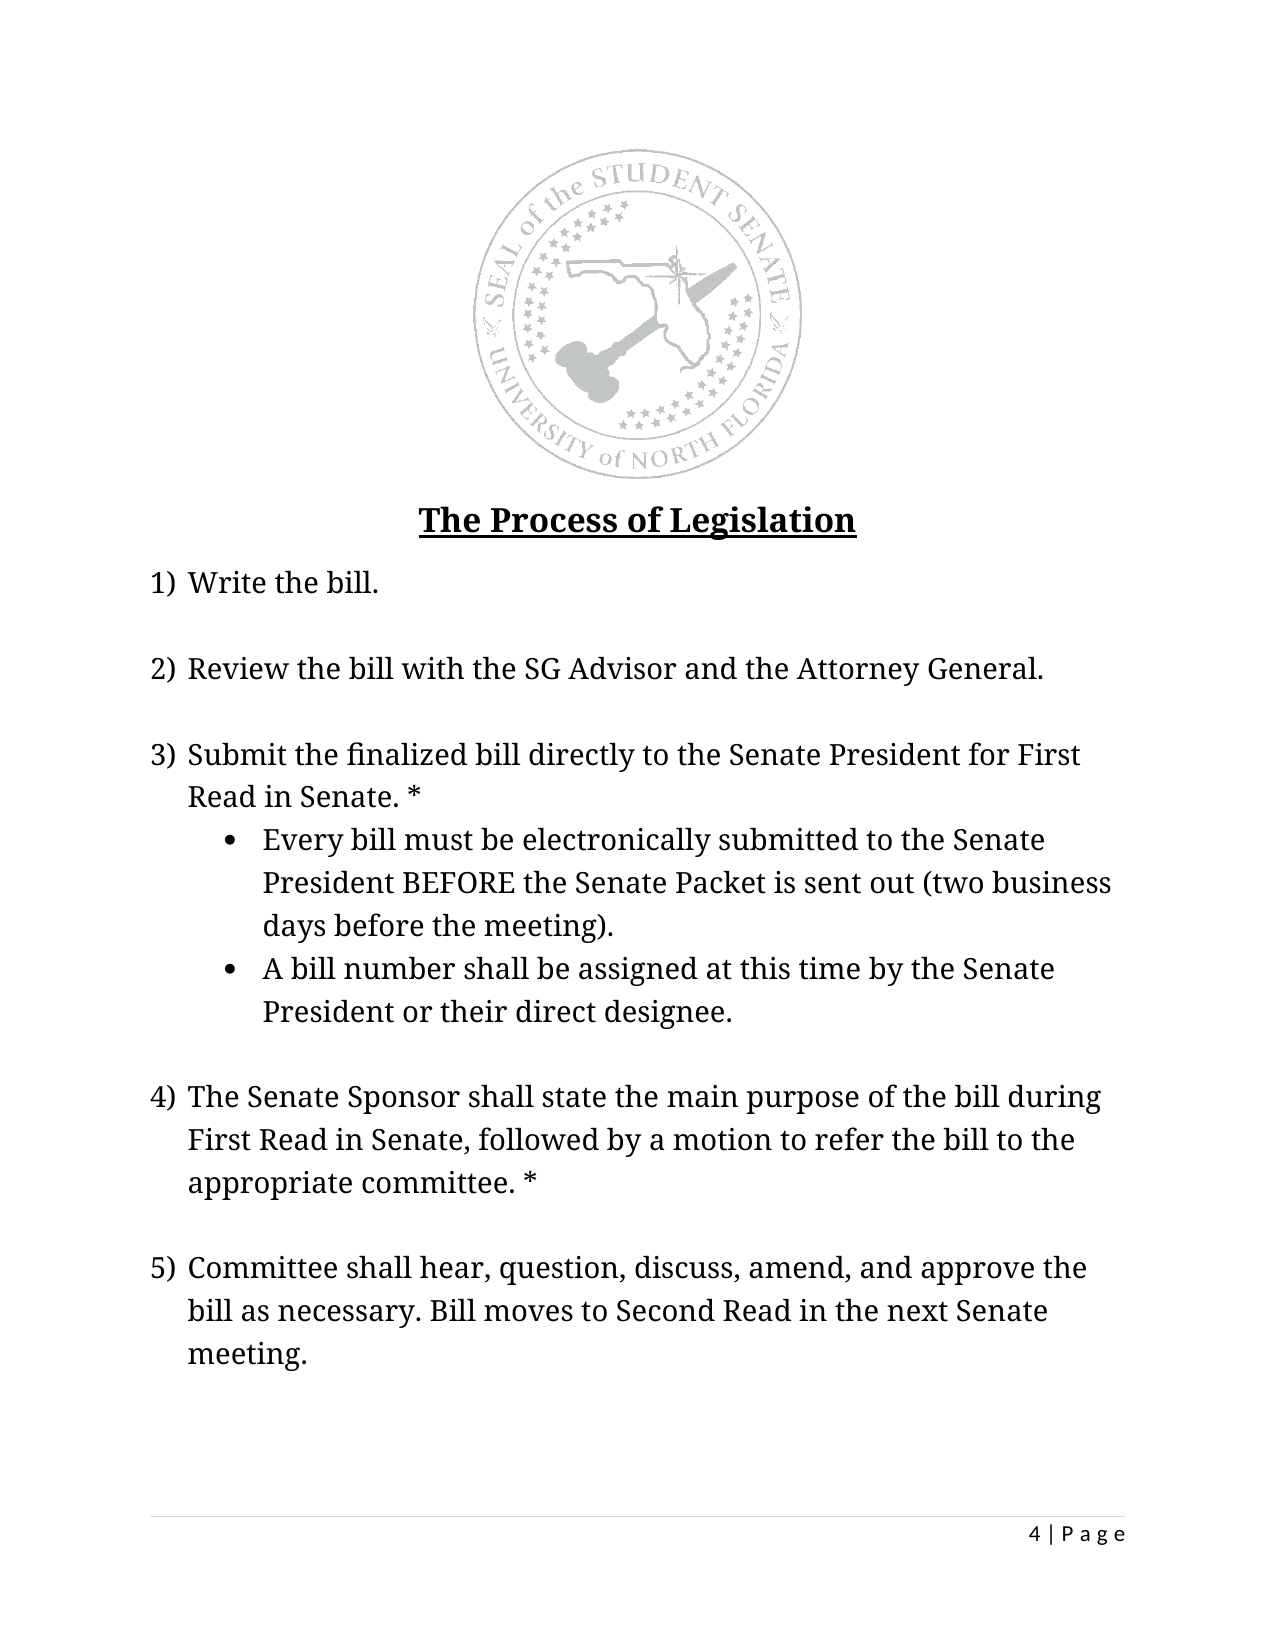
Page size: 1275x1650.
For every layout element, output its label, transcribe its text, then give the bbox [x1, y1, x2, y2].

list Write the bill. [150, 563, 1125, 602]
subtitle The Process of Legislation [150, 497, 1125, 542]
list Review the bill with the SG Advisor and the Attorney General. [150, 648, 1125, 688]
list The Senate Sponsor shall state the main purpose of the bill during First Read in Senate, followed by a motion to refer the bill to the appropriate committee. * [150, 1076, 1125, 1202]
list Submit the finalized bill directly to the Senate President for First Read in Senate. * [150, 734, 1125, 816]
list Every bill must be electronically submitted to the Senate President BEFORE the Senate Packet is sent out (two business days before the meeting). [225, 819, 1125, 945]
list Committee shall hear, question, discuss, amend, and approve the bill as necessary. Bill moves to Second Read in the next Senate meeting. [150, 1248, 1125, 1373]
picture [473, 149, 802, 479]
list A bill number shall be assigned at this time by the Senate President or their direct designee. [225, 948, 1125, 1031]
